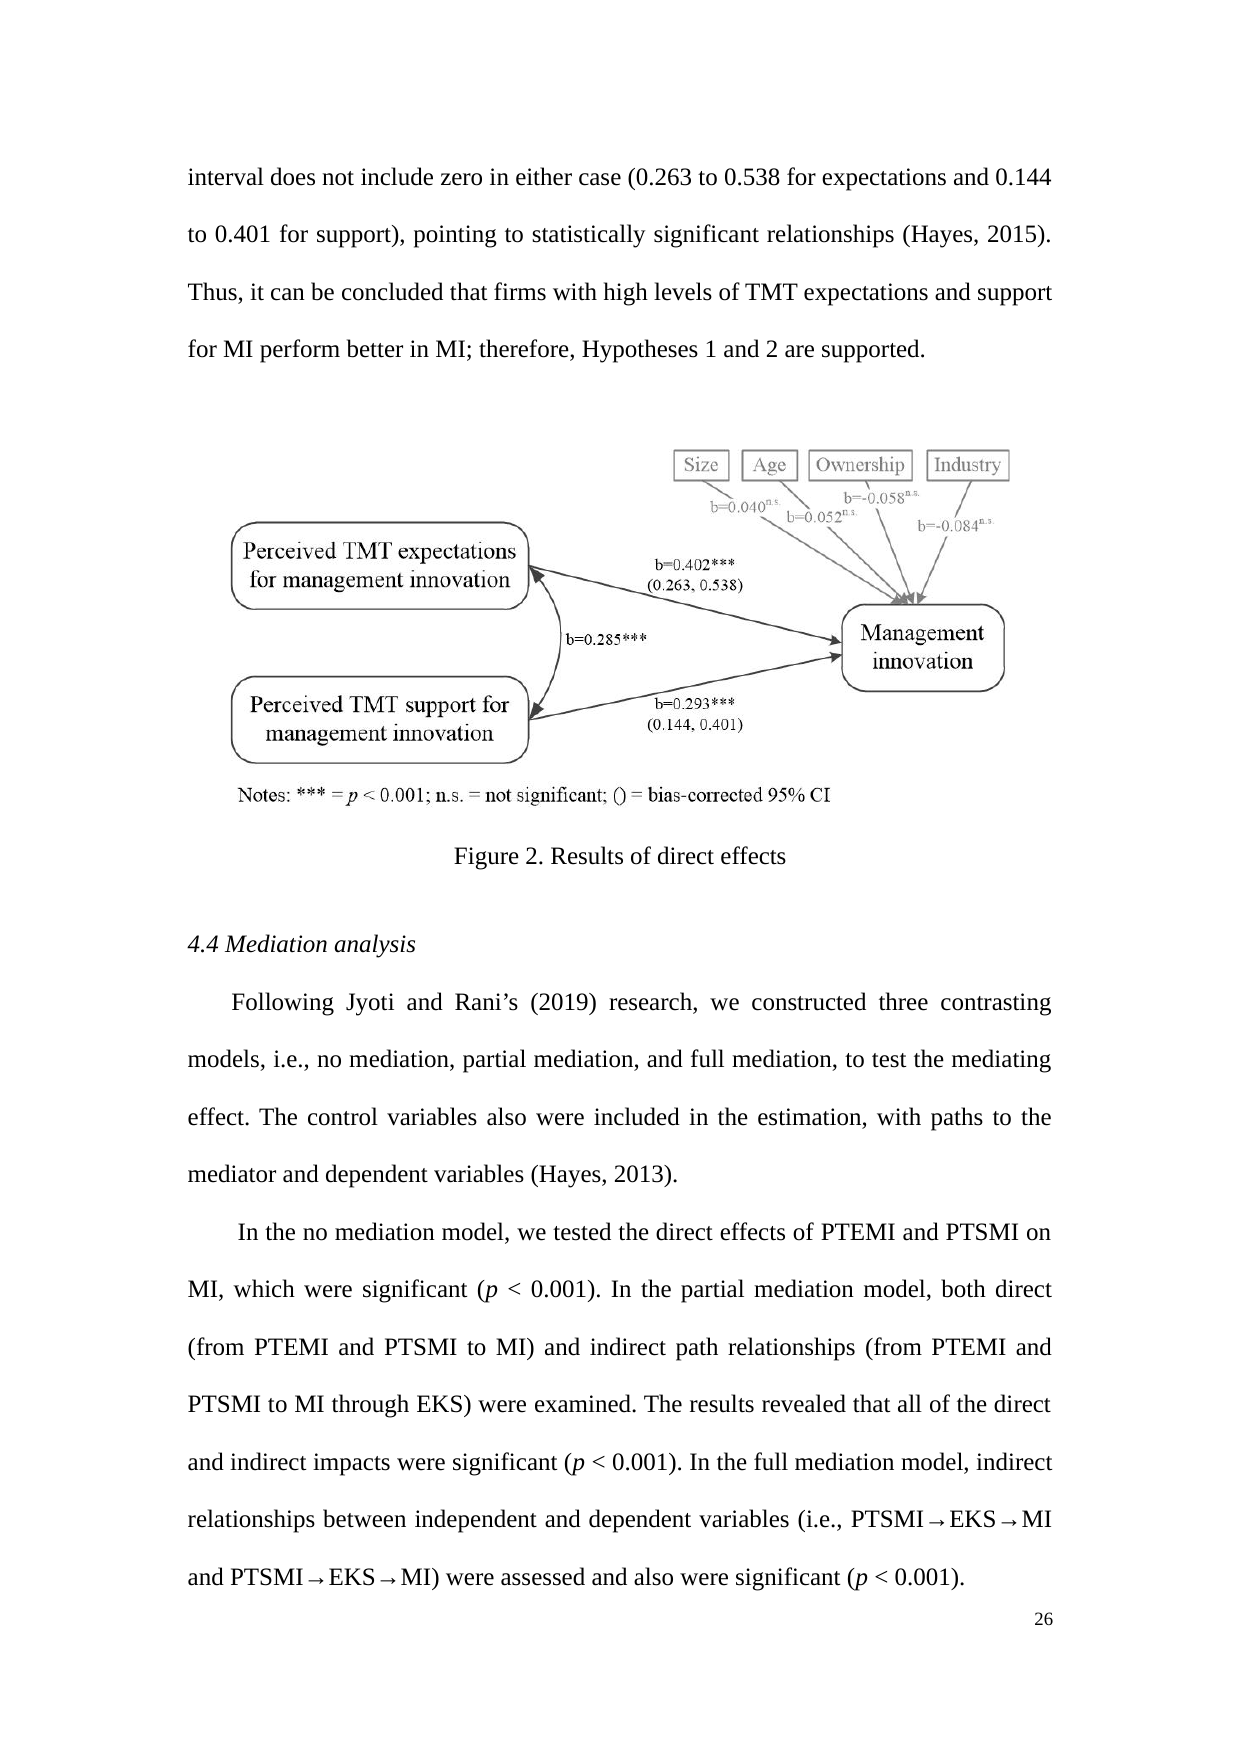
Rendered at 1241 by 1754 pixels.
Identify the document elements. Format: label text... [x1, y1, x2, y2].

text 4.4 Mediation analysis [187, 929, 1053, 958]
text Figure 2. Results of direct effects [187, 839, 1053, 872]
text Following Jyoti and Rani’s (2019) research, we constructed three contrasting models, i.e., no mediation, partial mediation, and full mediation, to test the mediating effect. The control variables also were included in the estimation, with paths to the mediator and dependent variables (Hayes, 2013). [187, 987, 1053, 1188]
text In the no mediation model, we tested the direct effects of PTEMI and PTSMI on MI, which were significant (p < 0.001). In the partial mediation model, both direct (from PTEMI and PTSMI to MI) and indirect path relationships (from PTEMI and PTSMI to MI through EKS) were examined. The results revealed that all of the direct and indirect impacts were significant (p < 0.001). In the full mediation model, indirect relationships between independent and dependent variables (i.e., PTSMI→EKS→MI and PTSMI→EKS→MI) were assessed and also were significant (p < 0.001). [187, 1217, 1053, 1591]
picture [230, 449, 1010, 808]
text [187, 162, 1053, 363]
